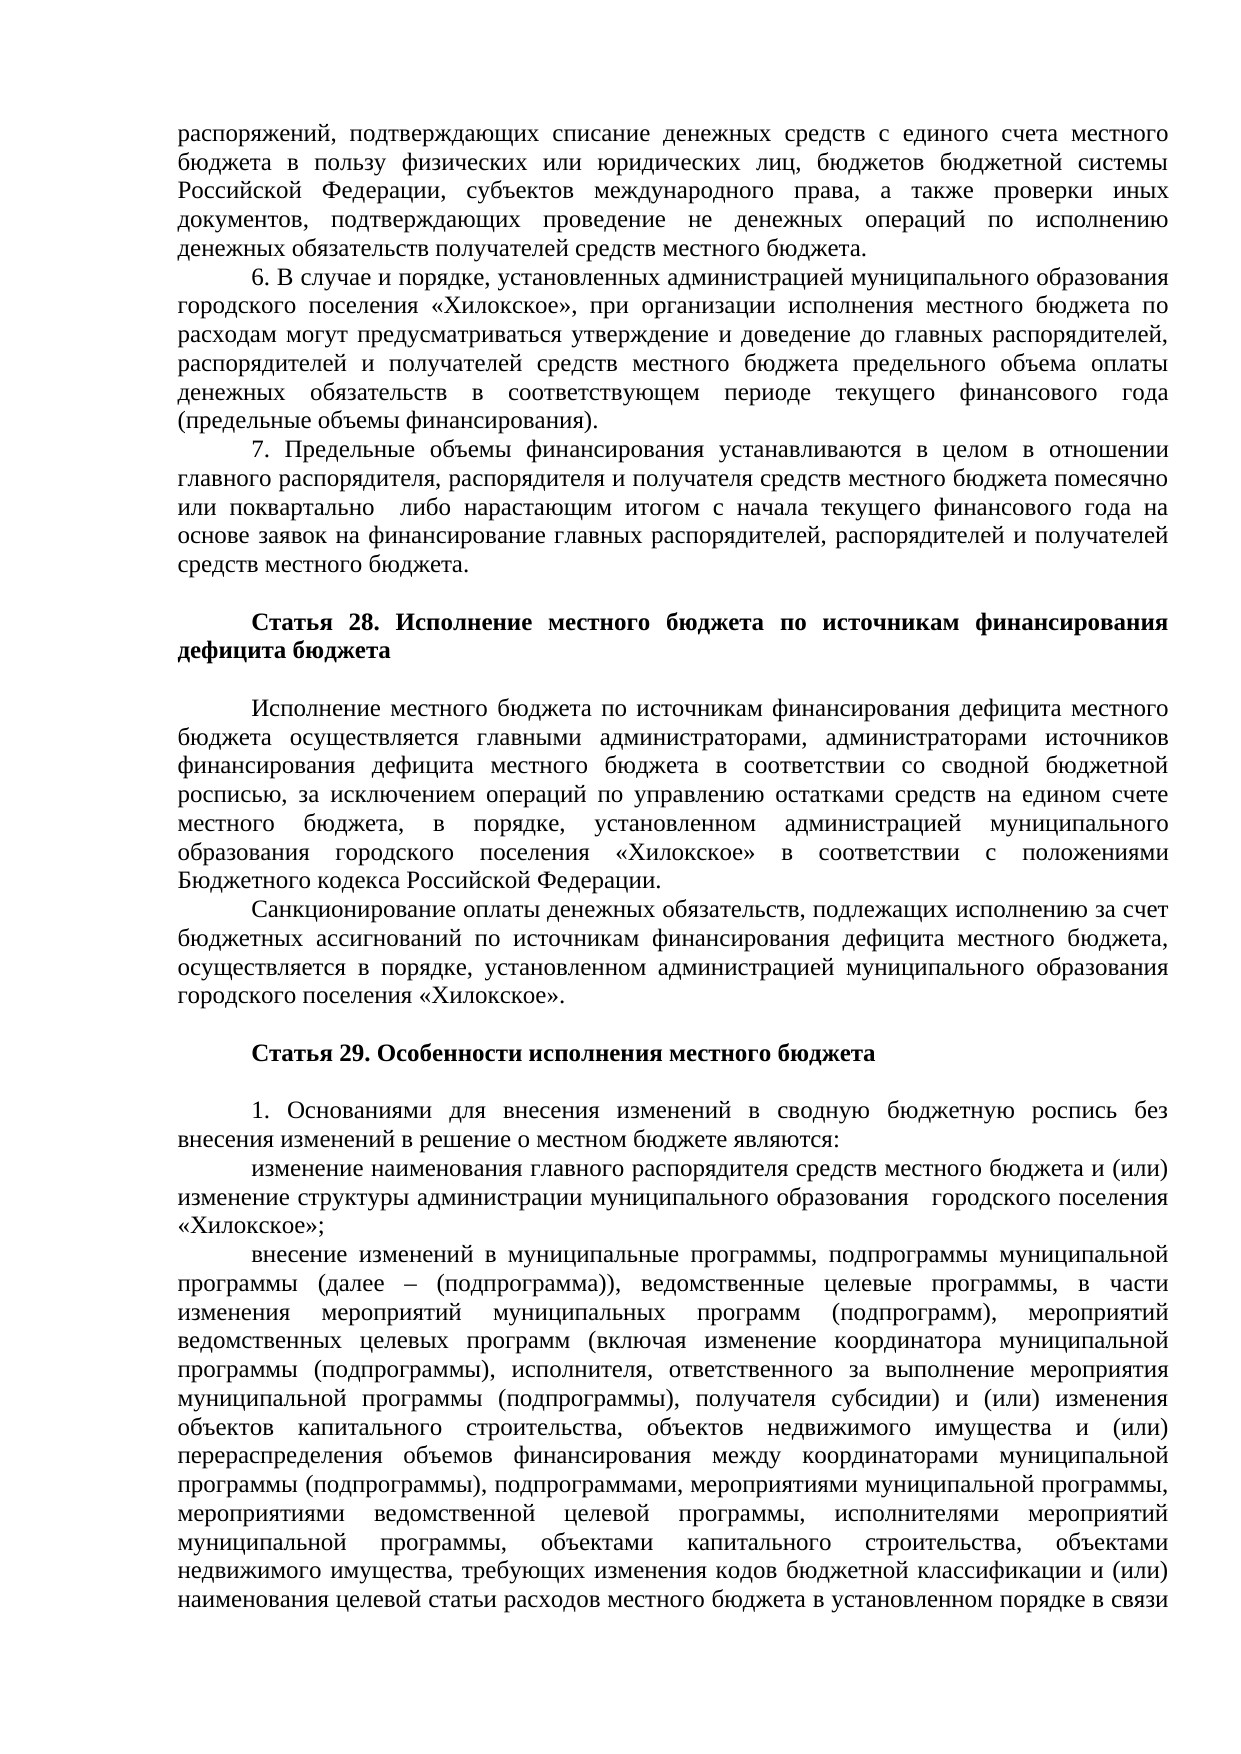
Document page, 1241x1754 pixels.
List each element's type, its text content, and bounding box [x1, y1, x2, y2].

text Статья 29. Особенности исполнения местного бюджета [177, 1038, 1169, 1067]
text Исполнение местного бюджета по источникам финансирования дефицита местного бюджета осуществляется главными администраторами, администраторами источников финансирования дефицита местного бюджета в соответствии со сводной бюджетной росписью, за исключением операций по управлению остатками средств на едином счете местного бюджета, в порядке, установленном администрацией муниципального образования городского поселения «Хилокское» в соответствии с положениями Бюджетного кодекса Российской Федерации. [177, 693, 1169, 894]
text Статья 28. Исполнение местного бюджета по источникам финансирования дефицита бюджета [177, 607, 1169, 664]
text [177, 118, 1169, 262]
text Санкционирование оплаты денежных обязательств, подлежащих исполнению за счет бюджетных ассигнований по источникам финансирования дефицита местного бюджета, осуществляется в порядке, установленном администрацией муниципального образования городского поселения «Хилокское». [177, 894, 1169, 1009]
text 7. Предельные объемы финансирования устанавливаются в целом в отношении главного распорядителя, распорядителя и получателя средств местного бюджета помесячно или поквартально либо нарастающим итогом с начала текущего финансового года на основе заявок на финансирование главных распорядителей, распорядителей и получателей средств местного бюджета. [177, 434, 1169, 578]
text 6. В случае и порядке, установленных администрацией муниципального образования городского поселения «Хилокское», при организации исполнения местного бюджета по расходам могут предусматриваться утверждение и доведение до главных распорядителей, распорядителей и получателей средств местного бюджета предельного объема оплаты денежных обязательств в соответствующем периоде текущего финансового года (предельные объемы финансирования). [177, 262, 1169, 434]
text изменение наименования главного распорядителя средств местного бюджета и (или) изменение структуры администрации муниципального образования городского поселения «Хилокское»; [177, 1153, 1169, 1239]
text 1. Основаниями для внесения изменений в сводную бюджетную роспись без внесения изменений в решение о местном бюджете являются: [177, 1096, 1169, 1153]
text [177, 1239, 1169, 1613]
